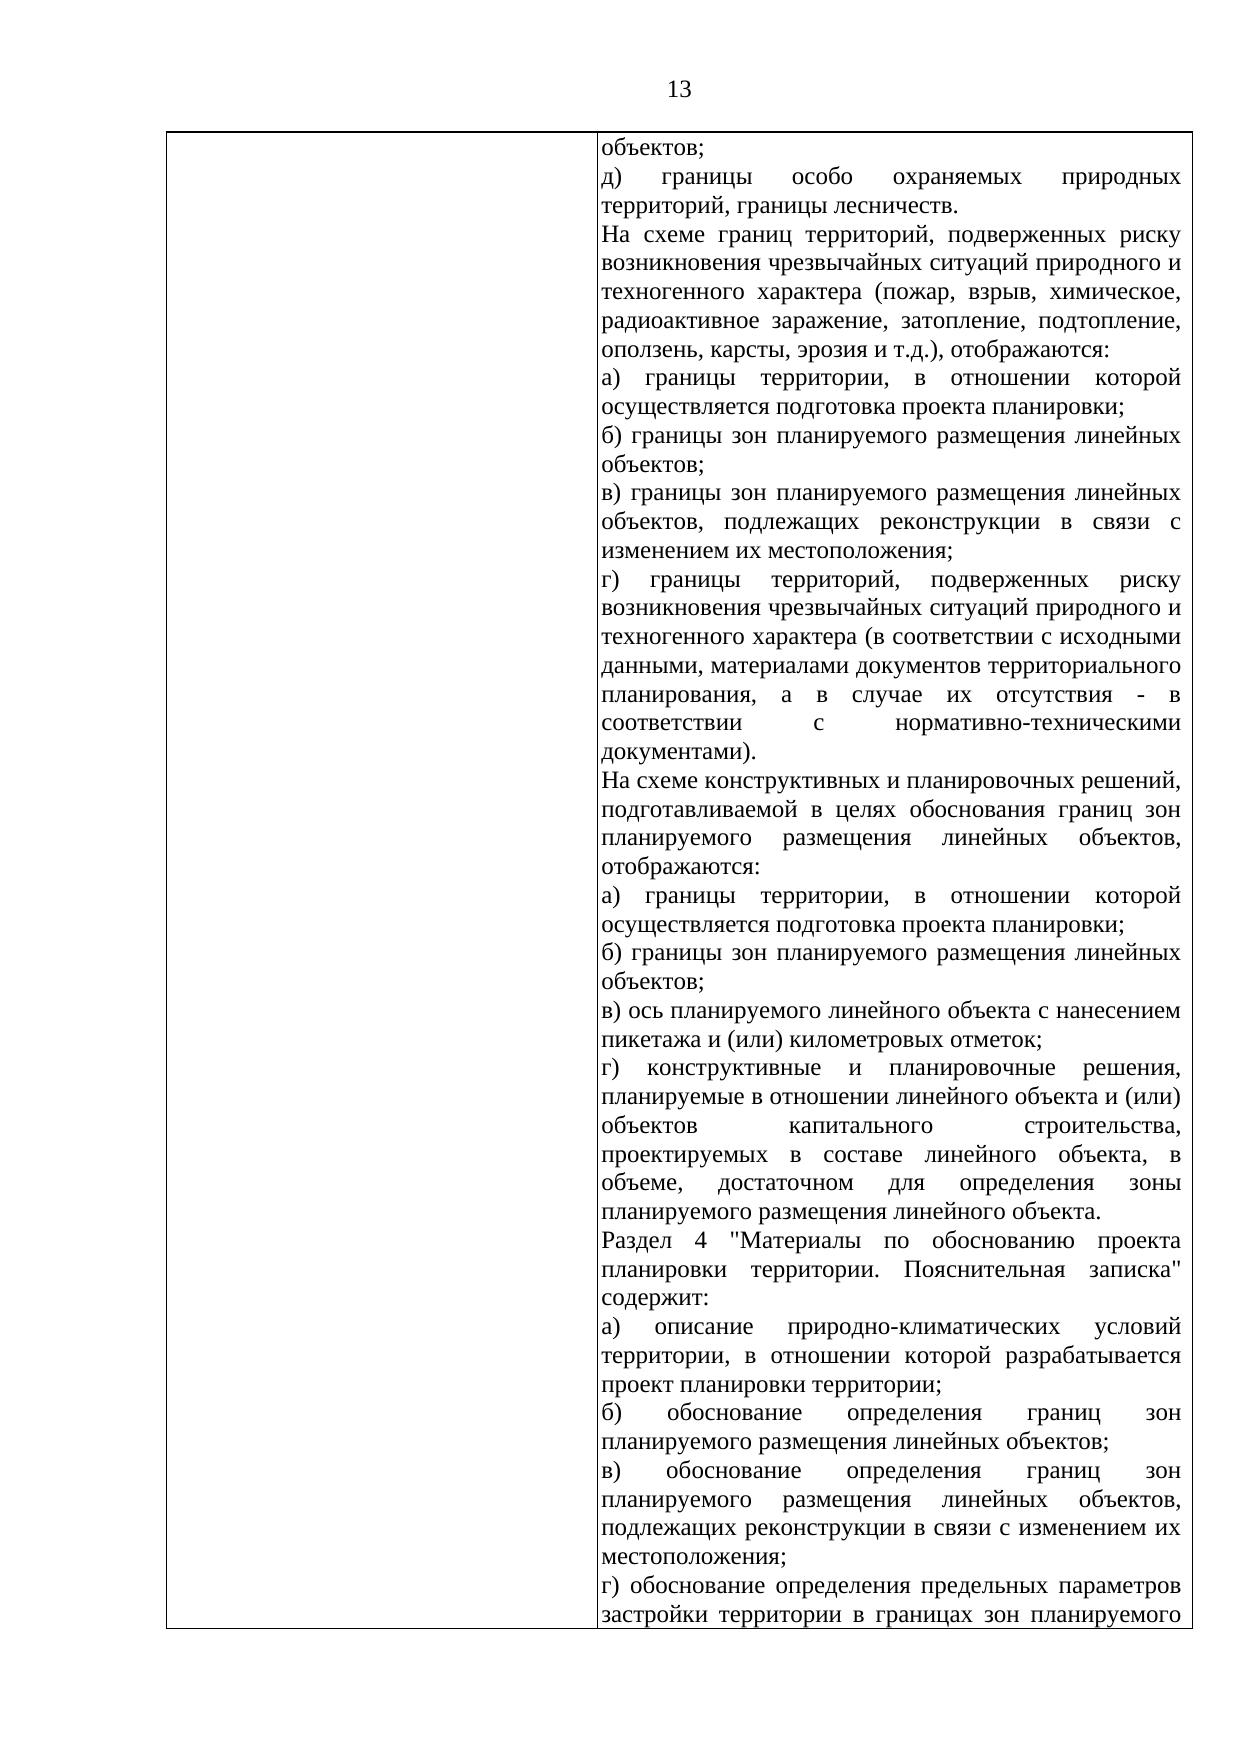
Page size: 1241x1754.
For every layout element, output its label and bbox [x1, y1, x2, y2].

table_cell [598, 133, 1192, 1627]
table_cell [167, 133, 597, 1627]
